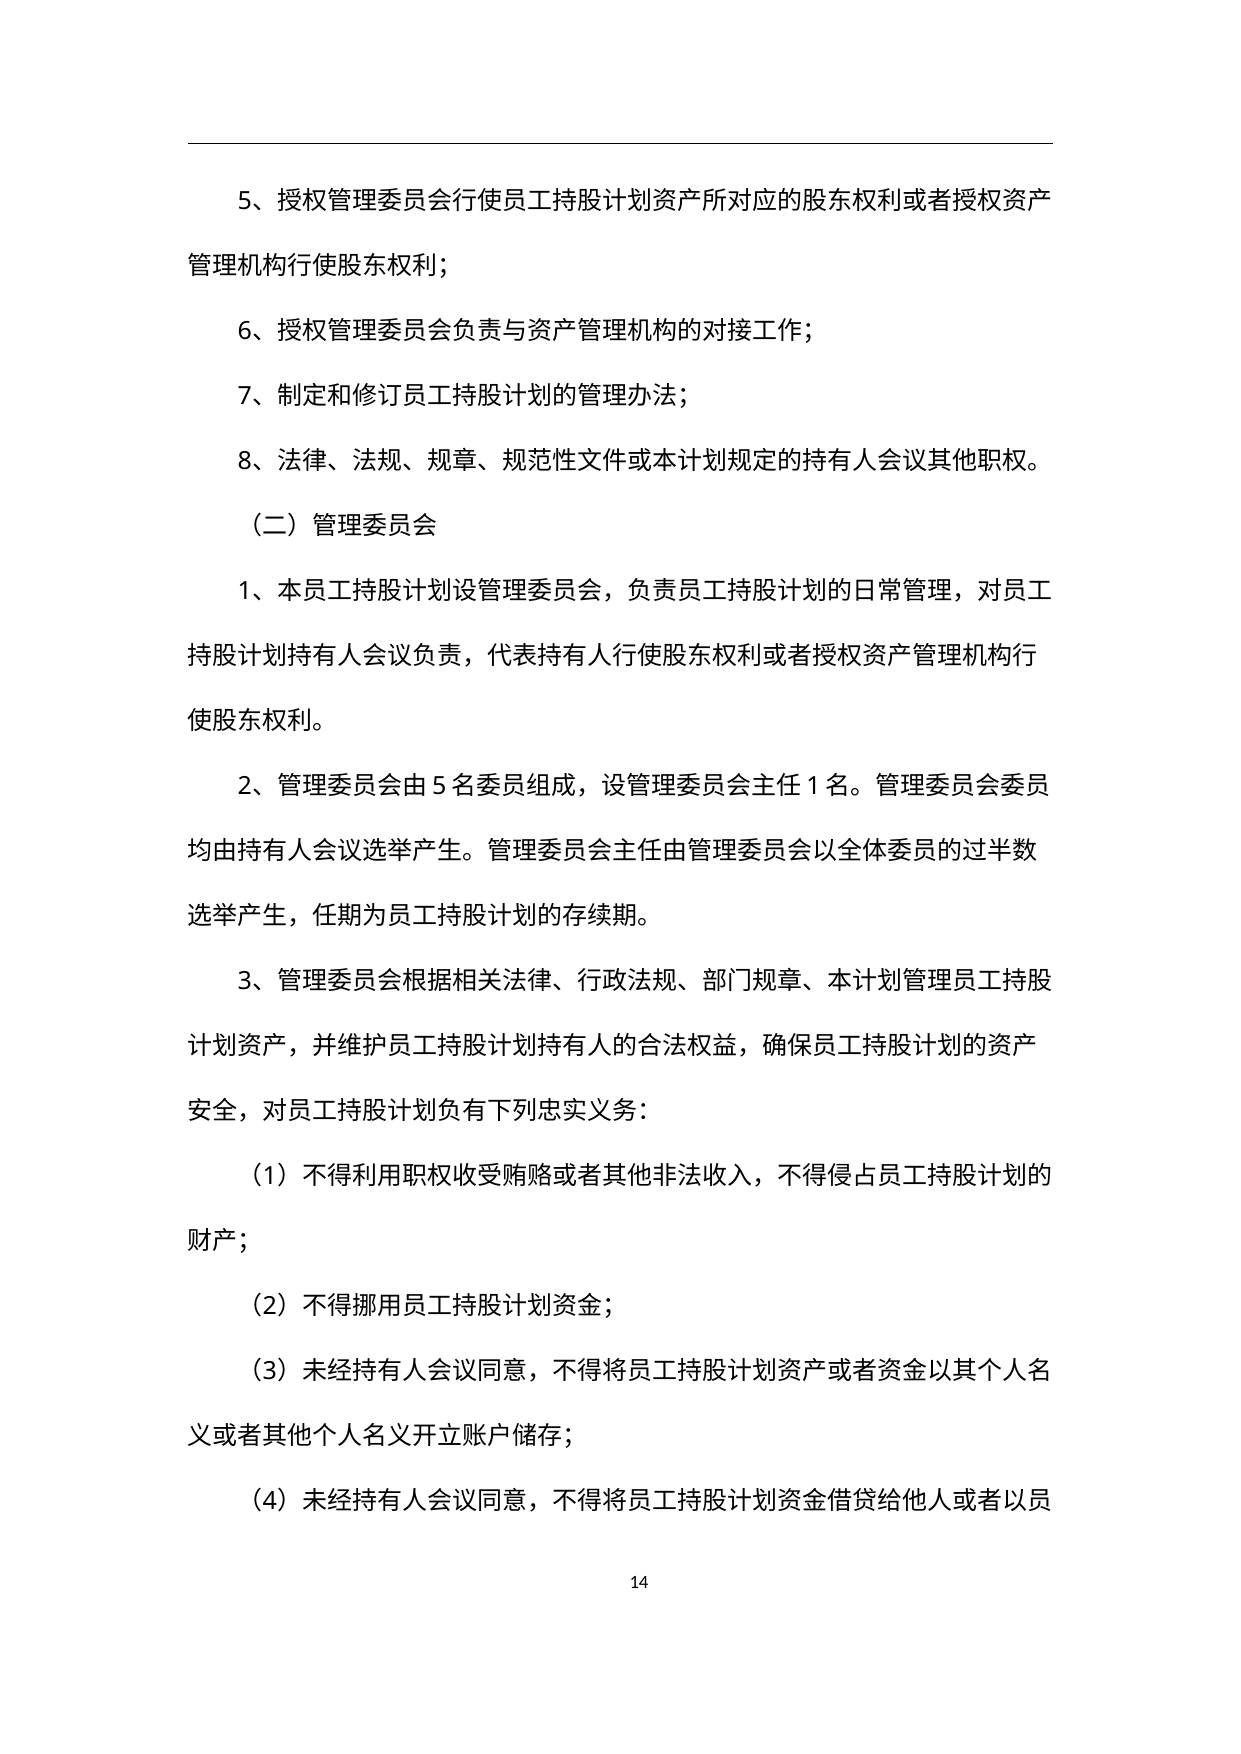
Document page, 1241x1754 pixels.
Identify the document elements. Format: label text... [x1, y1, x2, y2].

text 2、管理委员会由5名委员组成，设管理委员会主任1名。管理委员会委员均由持有人会议选举产生。管理委员会主任由管理委员会以全体委员的过半数选举产生，任期为员工持股计划的存续期。 [187, 751, 1053, 946]
text （1）不得利用职权收受贿赂或者其他非法收入，不得侵占员工持股计划的财产； [187, 1141, 1053, 1271]
text 5、授权管理委员会行使员工持股计划资产所对应的股东权利或者授权资产管理机构行使股东权利； [187, 166, 1053, 296]
text 7、制定和修订员工持股计划的管理办法； [187, 361, 1053, 426]
text 1、本员工持股计划设管理委员会，负责员工持股计划的日常管理，对员工持股计划持有人会议负责，代表持有人行使股东权利或者授权资产管理机构行使股东权利。 [187, 556, 1053, 751]
text 6、授权管理委员会负责与资产管理机构的对接工作； [187, 296, 1053, 361]
text （二）管理委员会 [187, 491, 1053, 556]
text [187, 1466, 1053, 1531]
text 8、法律、法规、规章、规范性文件或本计划规定的持有人会议其他职权。 [187, 426, 1053, 491]
text 3、管理委员会根据相关法律、行政法规、部门规章、本计划管理员工持股计划资产，并维护员工持股计划持有人的合法权益，确保员工持股计划的资产安全，对员工持股计划负有下列忠实义务： [187, 946, 1053, 1141]
text （3）未经持有人会议同意，不得将员工持股计划资产或者资金以其个人名义或者其他个人名义开立账户储存； [187, 1336, 1053, 1466]
text （2）不得挪用员工持股计划资金； [187, 1271, 1053, 1336]
